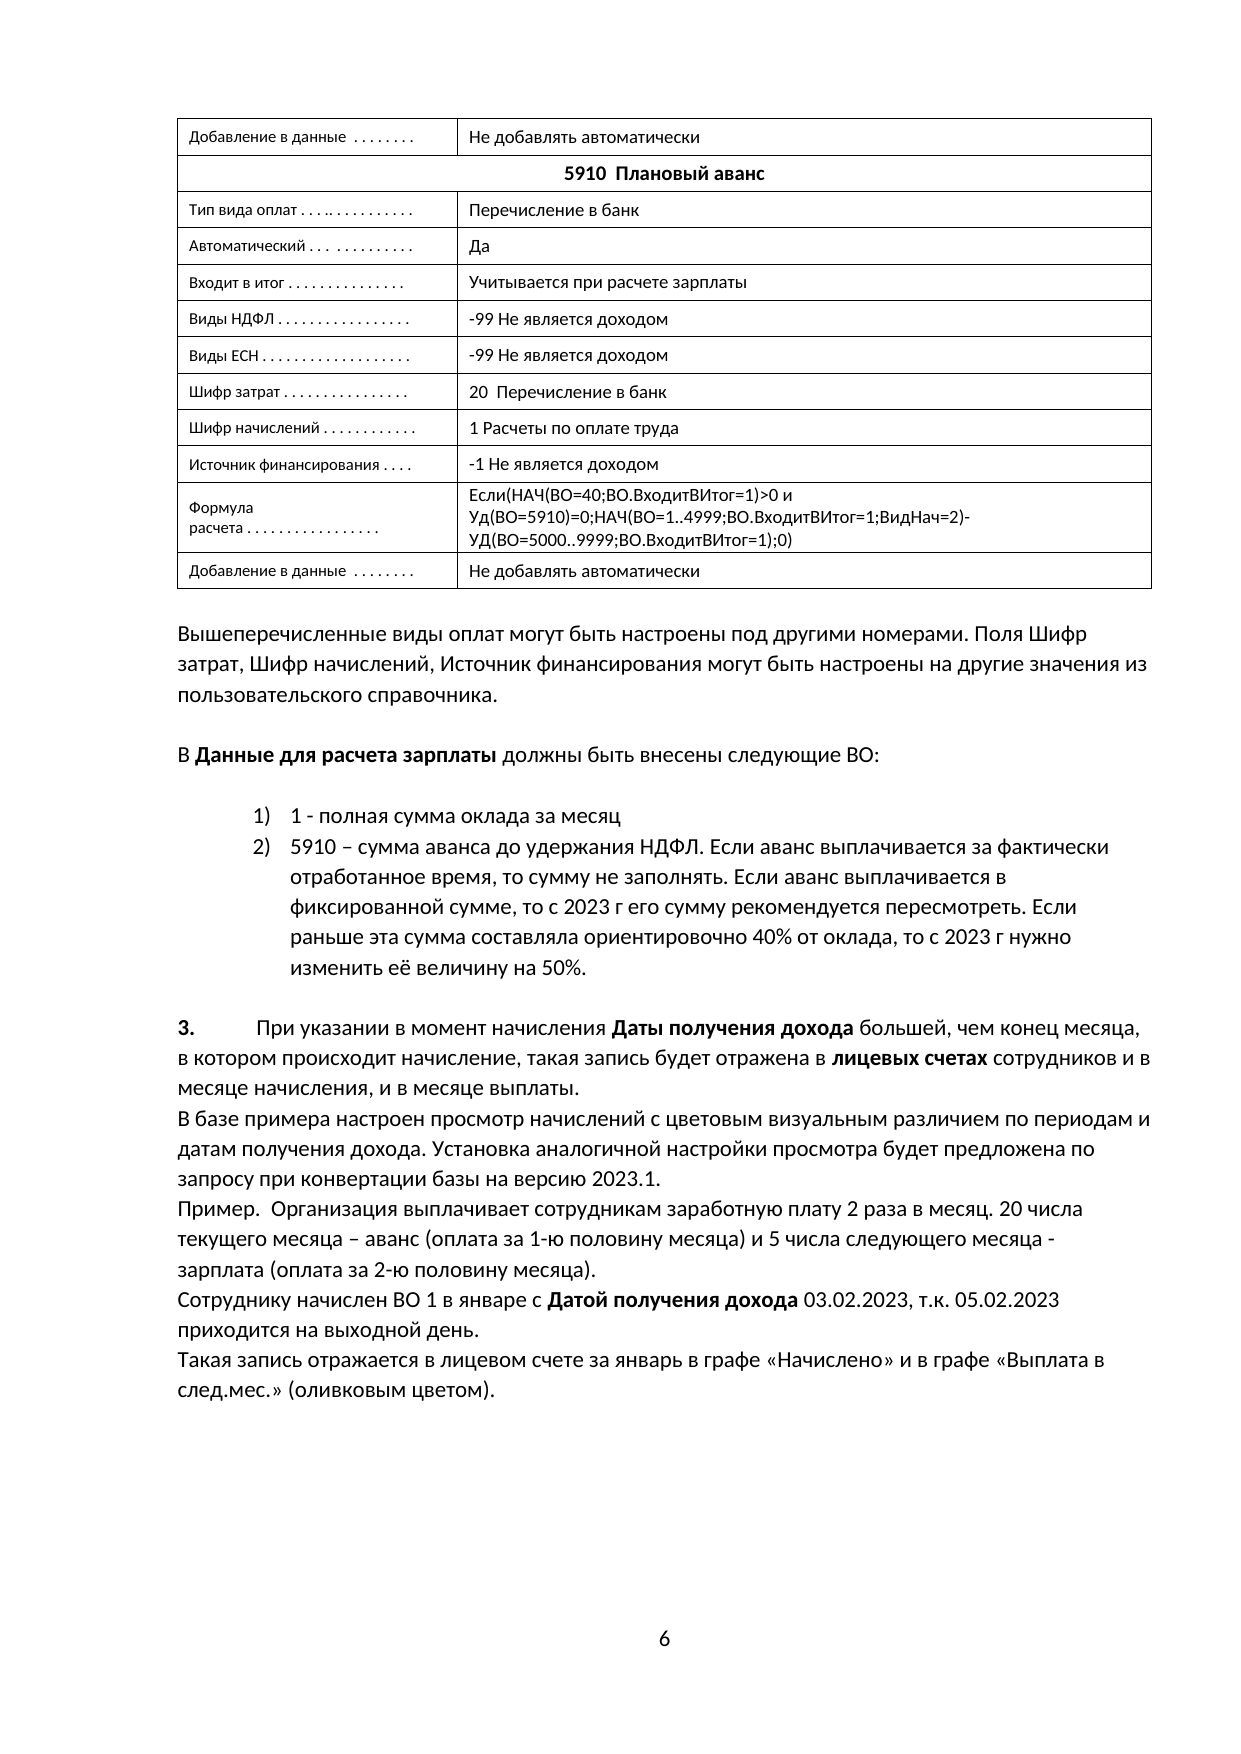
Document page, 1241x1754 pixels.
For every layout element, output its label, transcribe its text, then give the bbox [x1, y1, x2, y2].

table_cell Добавление в данные . . . . . . . . [178, 119, 457, 154]
list Пример. Организация выплачивает сотрудникам заработную плату 2 раза в месяц. 20 числа текущего месяца – аванс (оплата за 1-ю половину месяца) и 5 числа следующего месяца - зарплата (оплата за 2-ю половину месяца). [177, 1194, 1152, 1283]
table_cell Входит в итог . . . . . . . . . . . . . . . [178, 265, 457, 300]
table_cell Шифр начислений . . . . . . . . . . . . [178, 410, 457, 445]
list Сотруднику начислен ВО 1 в январе с Датой получения дохода 03.02.2023, т.к. 05.02.2023 приходится на выходной день. [177, 1285, 1152, 1343]
table_cell Тип вида оплат . . . .. . . . . . . . . . . [178, 192, 457, 227]
list 1 - полная сумма оклада за месяц [252, 802, 1152, 829]
table_cell 1 Расчеты по оплате труда [458, 410, 1151, 445]
table_cell Автоматический . . . . . . . . . . . . . [178, 228, 457, 263]
table_cell 20 Перечисление в банк [458, 374, 1151, 409]
table_cell Источник финансирования . . . . [178, 446, 457, 482]
table_cell Да [458, 228, 1151, 263]
table_cell Добавление в данные . . . . . . . . [178, 553, 457, 588]
text В Данные для расчета зарплаты должны быть внесены следующие ВО: [177, 740, 1152, 768]
table_cell -99 Не является доходом [458, 337, 1151, 373]
table_cell -99 Не является доходом [458, 301, 1151, 336]
table_cell 5910 Плановый аванс [178, 156, 1151, 191]
list 5910 – сумма аванса до удержания НДФЛ. Если аванс выплачивается за фактически отработанное время, то сумму не заполнять. Если аванс выплачивается в фиксированной сумме, то с 2023 г его сумму рекомендуется пересмотреть. Если раньше эта сумма составляла ориентировочно 40% от оклада, то с 2023 г нужно изменить её величину на 50%. [252, 832, 1152, 981]
table_cell Перечисление в банк [458, 192, 1151, 227]
table_cell Не добавлять автоматически [458, 553, 1151, 588]
table_cell -1 Не является доходом [458, 446, 1151, 482]
table_cell Виды ЕСН . . . . . . . . . . . . . . . . . . . [178, 337, 457, 373]
list Такая запись отражается в лицевом счете за январь в графе «Начислено» и в графе «Выплата в след.мес.» (оливковым цветом). [177, 1345, 1152, 1403]
table_cell Шифр затрат . . . . . . . . . . . . . . . . [178, 374, 457, 409]
list При указании в момент начисления Даты получения дохода большей, чем конец месяца, в котором происходит начисление, такая запись будет отражена в лицевых счетах сотрудников и в месяце начисления, и в месяце выплаты. [177, 1013, 1152, 1101]
table_cell Формула расчета . . . . . . . . . . . . . . . . . [178, 483, 457, 552]
table_cell Учитывается при расчете зарплаты [458, 265, 1151, 300]
table_cell Если(НАЧ(ВО=40;ВО.ВходитВИтог=1)>0 и Уд(ВО=5910)=0;НАЧ(ВО=1..4999;ВО.ВходитВИтог=1;ВидНач=2)-УД(ВО=5000..9999;ВО.ВходитВИтог=1);0) [458, 483, 1151, 552]
table_cell Виды НДФЛ . . . . . . . . . . . . . . . . . [178, 301, 457, 336]
table_cell Не добавлять автоматически [458, 119, 1151, 154]
list В базе примера настроен просмотр начислений с цветовым визуальным различием по периодам и датам получения дохода. Установка аналогичной настройки просмотра будет предложена по запросу при конвертации базы на версию 2023.1. [177, 1104, 1152, 1192]
text Вышеперечисленные виды оплат могут быть настроены под другими номерами. Поля Шифр затрат, Шифр начислений, Источник финансирования могут быть настроены на другие значения из пользовательского справочника. [177, 619, 1152, 708]
